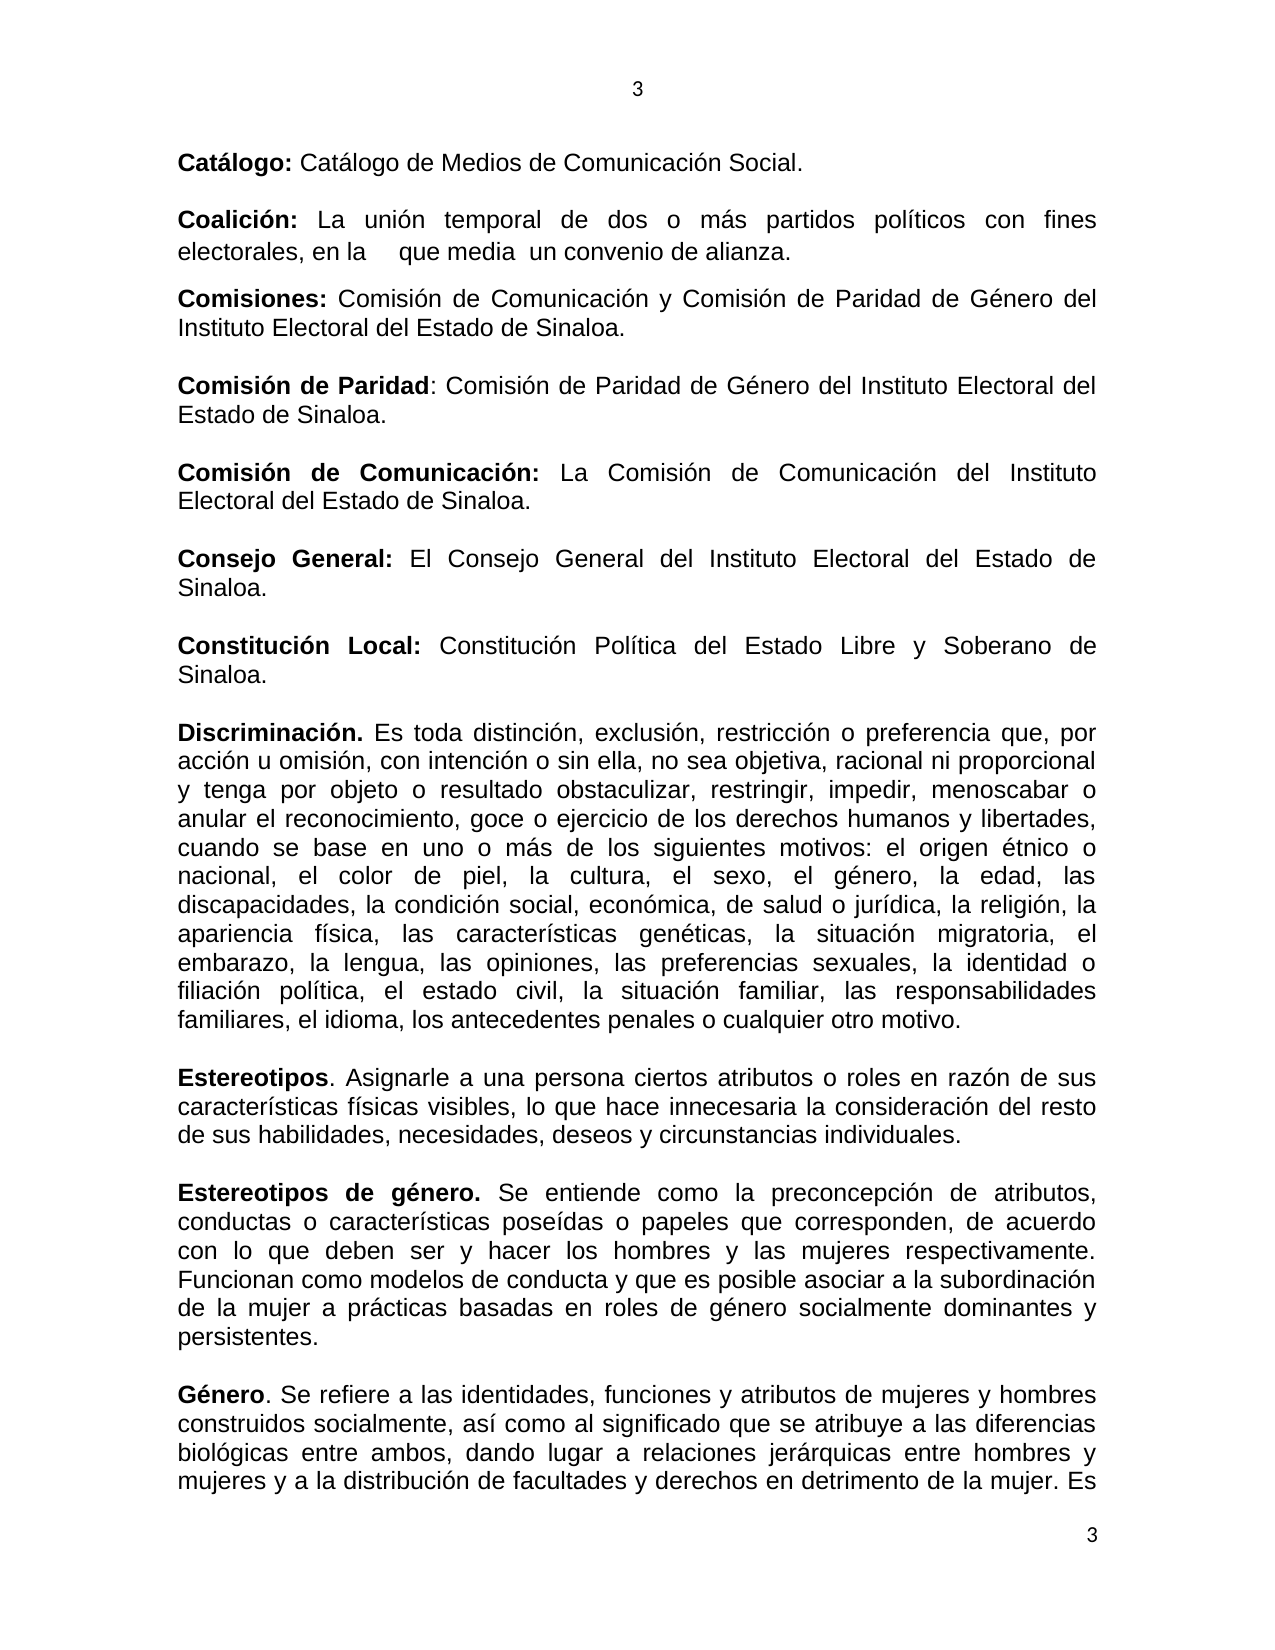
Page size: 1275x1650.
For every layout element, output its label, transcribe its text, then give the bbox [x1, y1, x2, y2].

text Consejo General: El Consejo General del Instituto Electoral del Estado de Sinaloa. [177, 544, 1098, 602]
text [177, 1380, 1098, 1495]
text Comisión de Comunicación: La Comisión de Comunicación del Instituto Electoral del Estado de Sinaloa. [177, 458, 1098, 515]
text Discriminación. Es toda distinción, exclusión, restricción o preferencia que, por acción u omisión, con intención o sin ella, no sea objetiva, racional ni proporcional y tenga por objeto o resultado obstaculizar, restringir, impedir, menoscabar o anular el reconocimiento, goce o ejercicio de los derechos humanos y libertades, cuando se base en uno o más de los siguientes motivos: el origen étnico o nacional, el color de piel, la cultura, el sexo, el género, la edad, las discapacidades, la condición social, económica, de salud o jurídica, la religión, la apariencia física, las características genéticas, la situación migratoria, el embarazo, la lengua, las opiniones, las preferencias sexuales, la identidad o filiación política, el estado civil, la situación familiar, las responsabilidades familiares, el idioma, los antecedentes penales o cualquier otro motivo. [177, 718, 1098, 1034]
text Constitución Local: Constitución Política del Estado Libre y Soberano de Sinaloa. [177, 631, 1098, 688]
text Comisión de Paridad: Comisión de Paridad de Género del Instituto Electoral del Estado de Sinaloa. [177, 371, 1098, 428]
text Estereotipos de género. Se entiende como la preconcepción de atributos, conductas o características poseídas o papeles que corresponden, de acuerdo con lo que deben ser y hacer los hombres y las mujeres respectivamente. Funcionan como modelos de conducta y que es posible asociar a la subordinación de la mujer a prácticas basadas en roles de género socialmente dominantes y persistentes. [177, 1178, 1098, 1351]
text Catálogo: Catálogo de Medios de Comunicación Social. [177, 148, 1098, 176]
text Coalición: La unión temporal de dos o más partidos políticos con fines electorales, en la que media un convenio de alianza. [177, 206, 1098, 265]
text Estereotipos. Asignarle a una persona ciertos atributos o roles en razón de sus características físicas visibles, lo que hace innecesaria la consideración del resto de sus habilidades, necesidades, deseos y circunstancias individuales. [177, 1063, 1098, 1149]
text Comisiones: Comisión de Comunicación y Comisión de Paridad de Género del Instituto Electoral del Estado de Sinaloa. [177, 284, 1098, 342]
